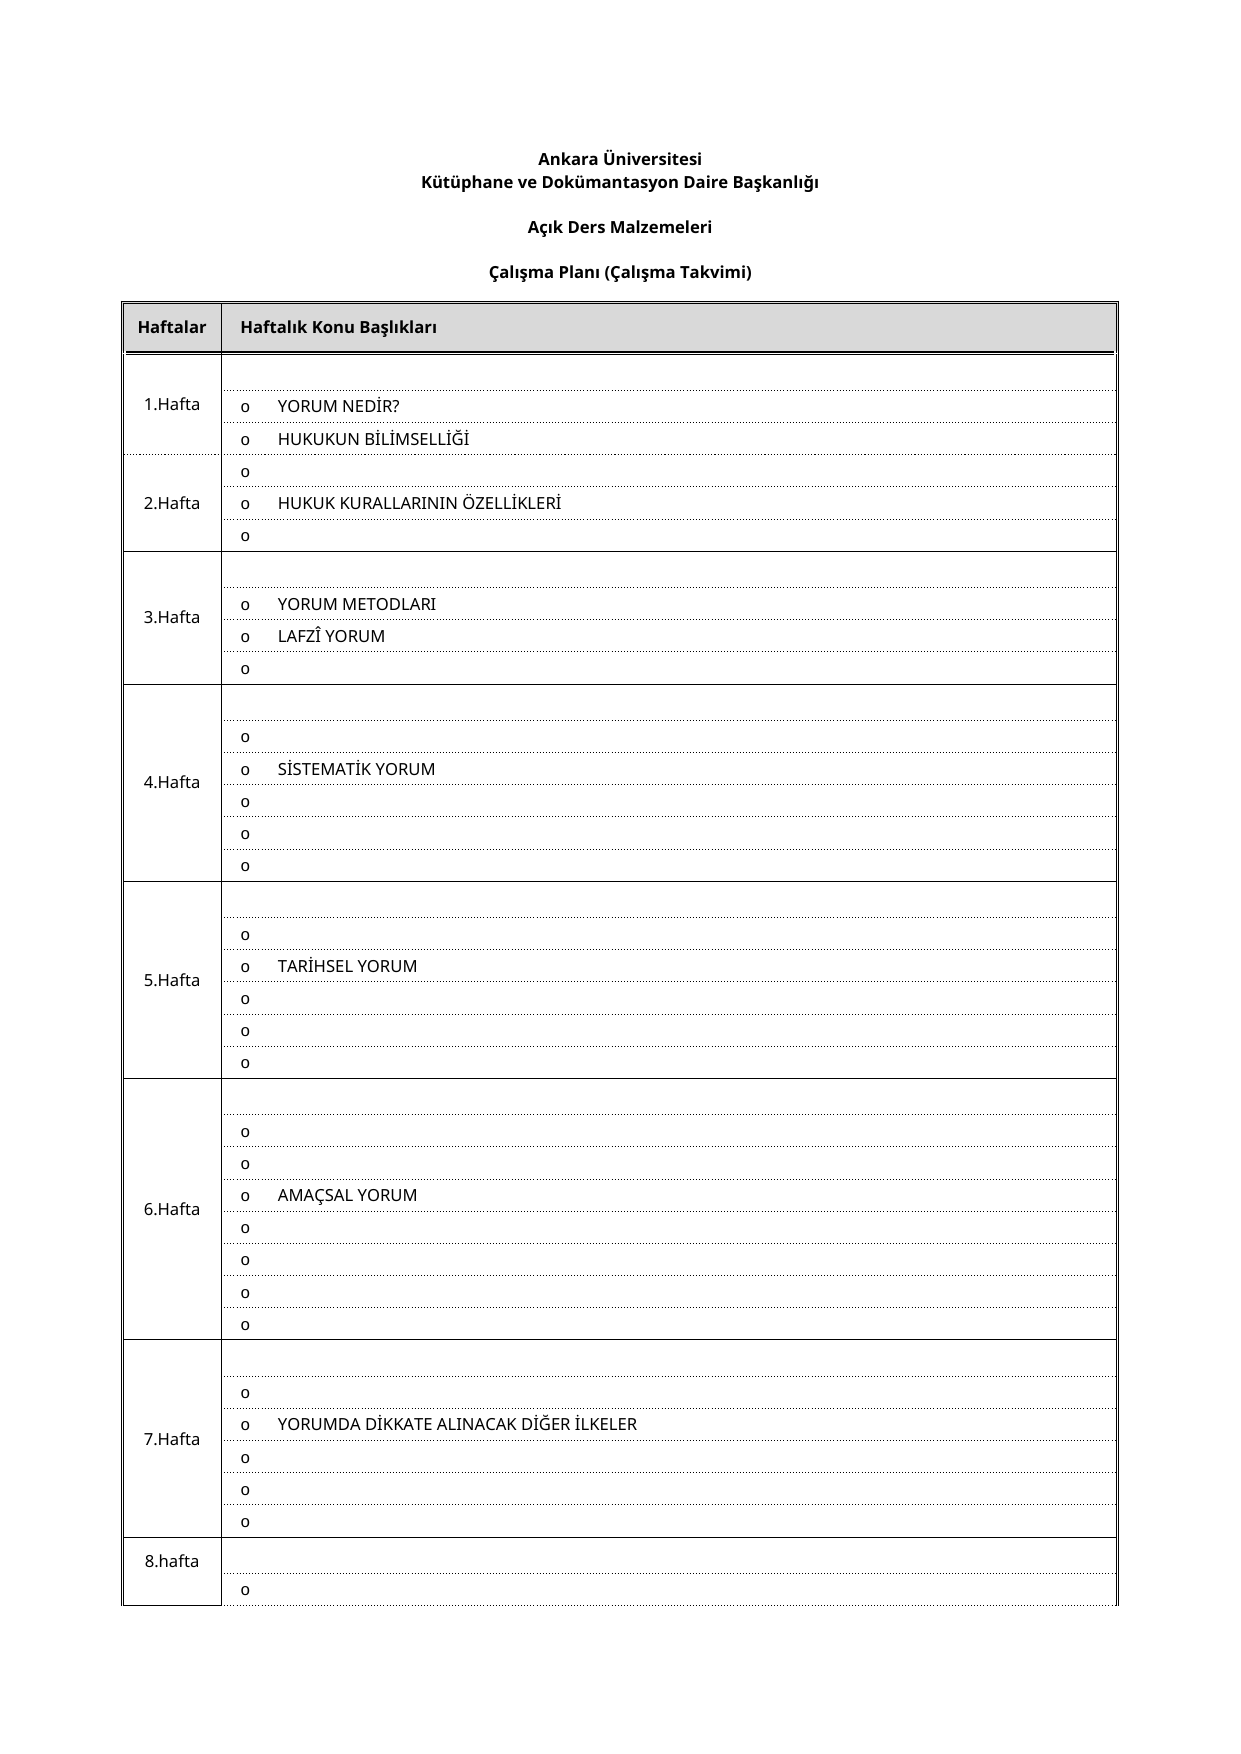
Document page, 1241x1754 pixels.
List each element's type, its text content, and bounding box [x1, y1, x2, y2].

table_cell [222, 1340, 1116, 1376]
text Kütüphane ve Dokümantasyon Daire Başkanlığı [148, 170, 1093, 193]
table_cell 6.Hafta [124, 1079, 221, 1339]
table_header Haftalık Konu Başlıkları [222, 304, 1116, 351]
table_cell [222, 1307, 1116, 1339]
table_cell [222, 351, 1116, 390]
table_cell [222, 917, 1116, 949]
table_cell 4.Hafta [124, 685, 221, 881]
table_cell [222, 849, 1116, 881]
table_cell [222, 685, 1116, 720]
table_cell [222, 1079, 1116, 1114]
table_cell [222, 981, 1116, 1013]
table_cell HUKUKUN BİLİMSELLİĞİ [222, 422, 1116, 454]
table_cell [222, 519, 1116, 551]
table_cell 3.Hafta [124, 552, 221, 683]
text Ankara Üniversitesi [148, 148, 1093, 170]
table_cell SİSTEMATİK YORUM [222, 752, 1116, 784]
table_header Haftalar [124, 304, 221, 351]
table_cell [222, 1146, 1116, 1178]
table_cell 1.Hafta [124, 351, 221, 454]
table_cell [222, 1376, 1116, 1408]
table_cell 5.Hafta [124, 882, 221, 1078]
table_cell [222, 552, 1116, 587]
table_cell YORUMDA DİKKATE ALINACAK DİĞER İLKELER [222, 1408, 1116, 1440]
table_cell [222, 1573, 1116, 1605]
table_cell [222, 1046, 1116, 1078]
table_cell TARİHSEL YORUM [222, 949, 1116, 981]
table_cell [222, 1211, 1116, 1243]
table_cell HUKUK KURALLARININ ÖZELLİKLERİ [222, 486, 1116, 518]
table_cell [222, 816, 1116, 848]
table_cell [222, 784, 1116, 816]
subtitle Çalışma Planı (Çalışma Takvimi) [148, 261, 1093, 284]
table_cell AMAÇSAL YORUM [222, 1179, 1116, 1211]
table_cell [222, 1538, 1116, 1573]
table_cell [222, 1014, 1116, 1046]
table_cell [222, 1114, 1116, 1146]
table_cell LAFZÎ YORUM [222, 619, 1116, 651]
table_cell YORUM NEDİR? [222, 390, 1116, 422]
text Açık Ders Malzemeleri [148, 216, 1093, 238]
table_cell YORUM METODLARI [222, 587, 1116, 619]
table_cell [222, 1472, 1116, 1504]
table_cell [222, 1504, 1116, 1537]
table_cell [222, 720, 1116, 752]
table_cell 8.hafta [124, 1538, 221, 1605]
table_cell 2.Hafta [124, 454, 221, 551]
table_cell [222, 882, 1116, 917]
table_cell [222, 1243, 1116, 1275]
table_cell [222, 651, 1116, 683]
table_cell [222, 1440, 1116, 1472]
table_cell [222, 1275, 1116, 1307]
table_cell 7.Hafta [124, 1340, 221, 1537]
table_cell [222, 454, 1116, 486]
